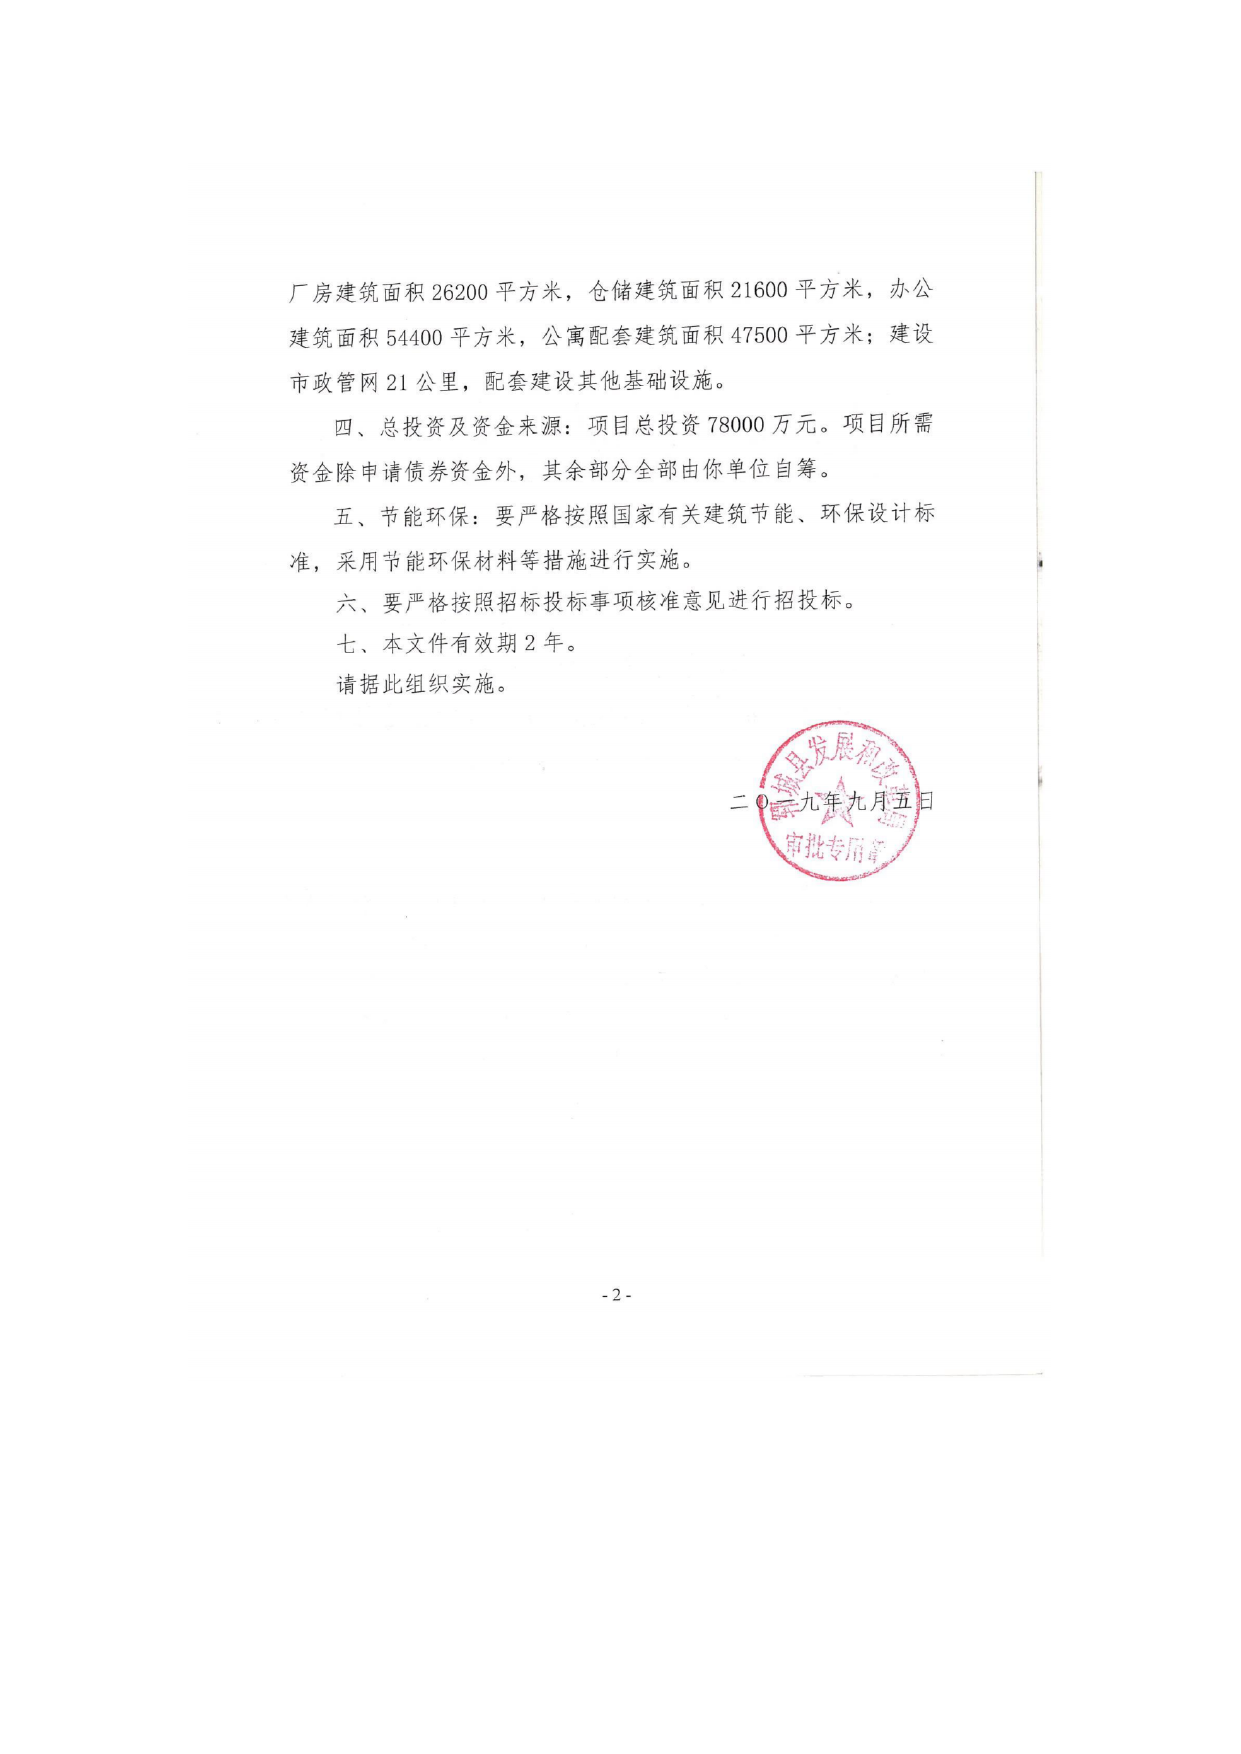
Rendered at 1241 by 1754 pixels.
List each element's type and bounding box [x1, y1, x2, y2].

picture [187, 162, 1052, 1385]
